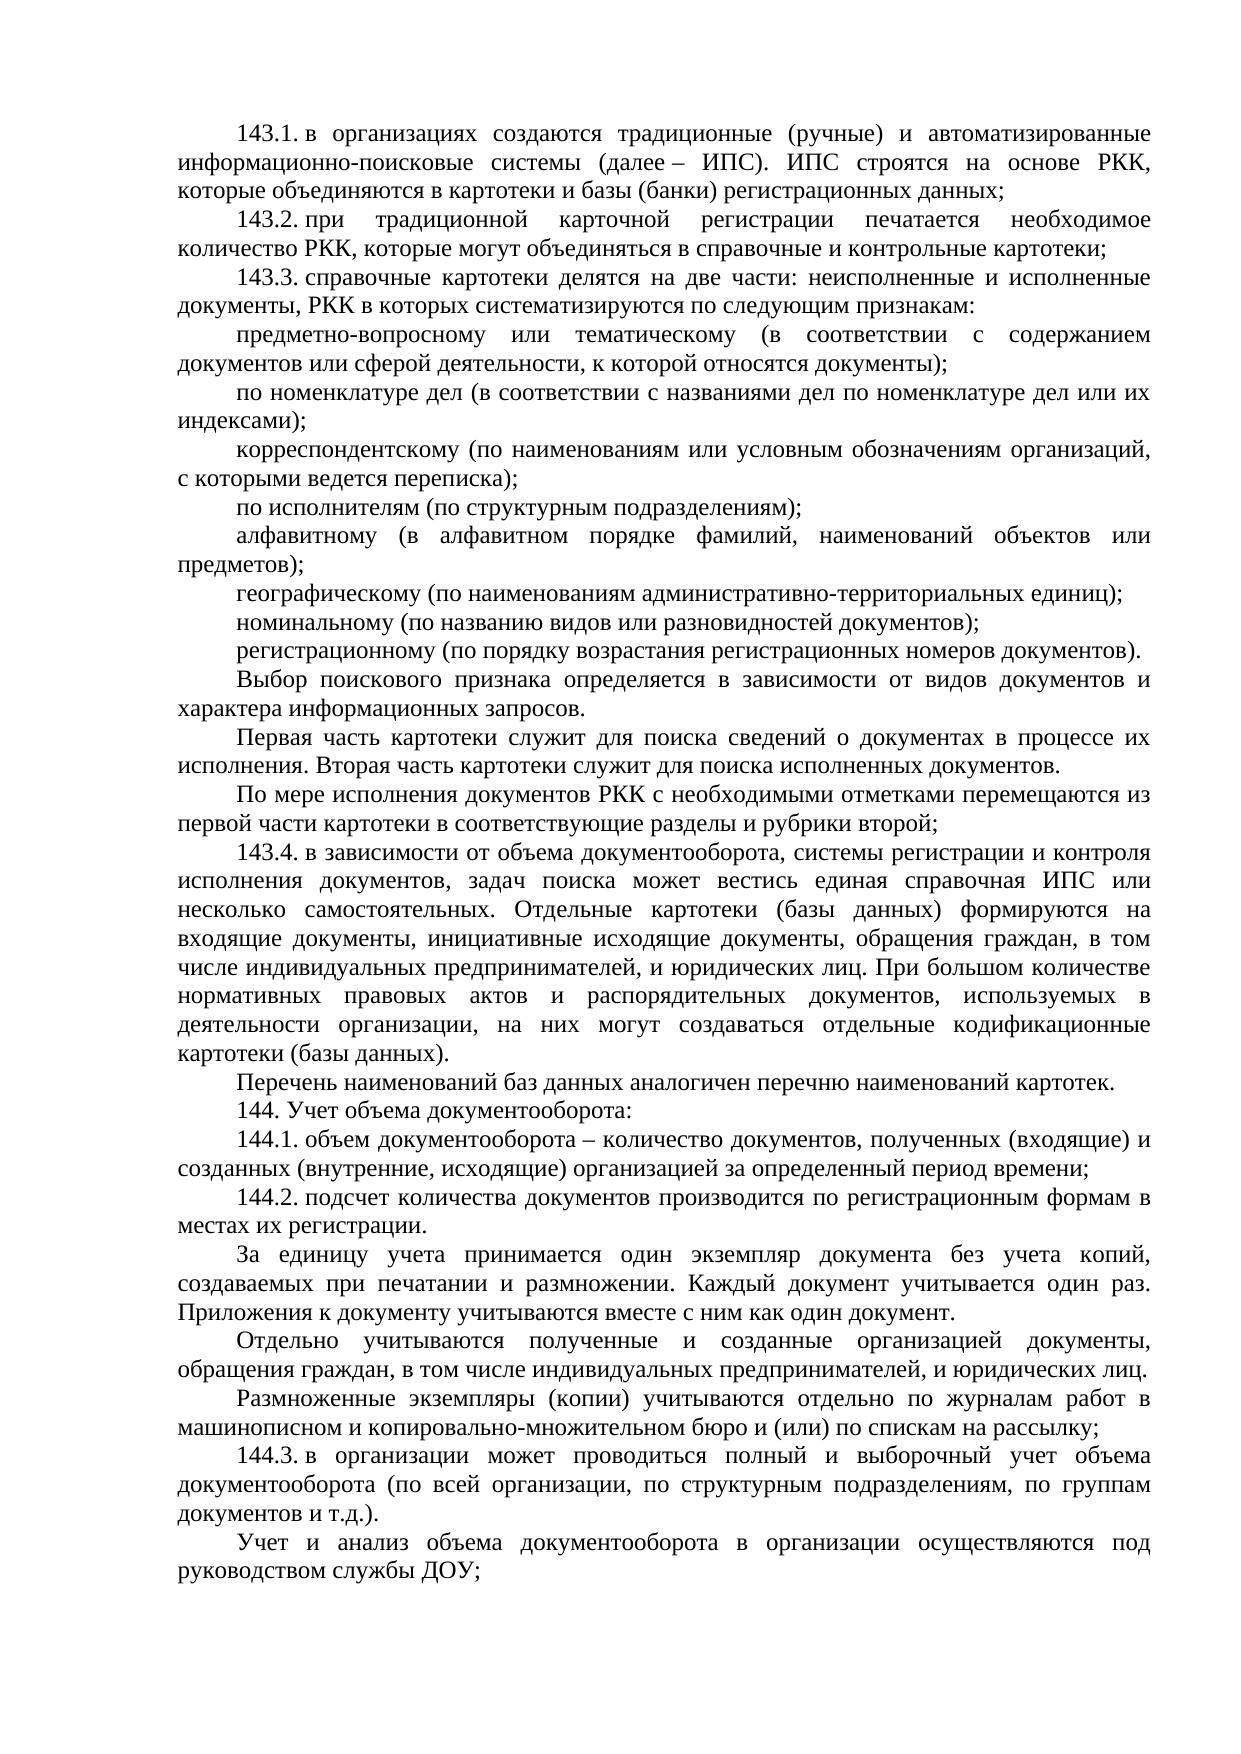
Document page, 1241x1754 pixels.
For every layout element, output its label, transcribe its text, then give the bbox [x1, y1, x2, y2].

text За единицу учета принимается один экземпляр документа без учета копий, создаваемых при печатании и размножении. Каждый документ учитывается один раз. Приложения к документу учитываются вместе с ним как один документ. [177, 1239, 1152, 1326]
text Первая часть картотеки служит для поиска сведений о документах в процессе их исполнения. Вторая часть картотеки служит для поиска исполненных документов. [177, 722, 1152, 779]
text 144.3. в организации может проводиться полный и выборочный учет объема документооборота (по всей организации, по структурным подразделениям, по группам документов и т.д.). [177, 1441, 1152, 1527]
text 144.2. подсчет количества документов производится по регистрационным формам в местах их регистрации. [177, 1182, 1152, 1239]
text Размноженные экземпляры (копии) учитываются отдельно по журналам работ в машинописном и копировально-множительном бюро и (или) по спискам на рассылку; [177, 1383, 1152, 1441]
text номинальному (по названию видов или разновидностей документов); [177, 607, 1152, 636]
text 143.1. в организациях создаются традиционные (ручные) и автоматизированные информационно-поисковые системы (далее – ИПС). ИПС строятся на основе РКК, которые объединяются в картотеки и базы (банки) регистрационных данных; [177, 118, 1152, 204]
text корреспондентскому (по наименованиям или условным обозначениям организаций, с которыми ведется переписка); [177, 434, 1152, 492]
text Отдельно учитываются полученные и созданные организацией документы, обращения граждан, в том числе индивидуальных предпринимателей, и юридических лиц. [177, 1326, 1152, 1383]
text географическому (по наименованиям административно-территориальных единиц); [177, 578, 1152, 607]
text 143.2. при традиционной карточной регистрации печатается необходимое количество РКК, которые могут объединяться в справочные и контрольные картотеки; [177, 204, 1152, 262]
text 143.4. в зависимости от объема документооборота, системы регистрации и контроля исполнения документов, задач поиска может вестись единая справочная ИПС или несколько самостоятельных. Отдельные картотеки (базы данных) формируются на входящие документы, инициативные исходящие документы, обращения граждан, в том числе индивидуальных предпринимателей, и юридических лиц. При большом количестве нормативных правовых актов и распорядительных документов, используемых в деятельности организации, на них могут создаваться отдельные кодификационные картотеки (базы данных). [177, 837, 1152, 1067]
text 144.1. объем документооборота – количество документов, полученных (входящие) и созданных (внутренние, исходящие) организацией за определенный период времени; [177, 1124, 1152, 1182]
text алфавитному (в алфавитном порядке фамилий, наименований объектов или предметов); [177, 521, 1152, 578]
text Перечень наименований баз данных аналогичен перечню наименований картотек. [177, 1067, 1152, 1096]
text по номенклатуре дел (в соответствии с названиями дел по номенклатуре дел или их индексами); [177, 377, 1152, 434]
text по исполнителям (по структурным подразделениям); [177, 492, 1152, 521]
text регистрационному (по порядку возрастания регистрационных номеров документов). [177, 636, 1152, 664]
text Выбор поискового признака определяется в зависимости от видов документов и характера информационных запросов. [177, 664, 1152, 722]
text Учет и анализ объема документооборота в организации осуществляются под руководством службы ДОУ; [177, 1527, 1152, 1584]
text По мере исполнения документов РКК с необходимыми отметками перемещаются из первой части картотеки в соответствующие разделы и рубрики второй; [177, 779, 1152, 837]
text 144. Учет объема документооборота: [177, 1096, 1152, 1124]
text 143.3. справочные картотеки делятся на две части: неисполненные и исполненные документы, РКК в которых систематизируются по следующим признакам: [177, 262, 1152, 319]
text предметно-вопросному или тематическому (в соответствии с содержанием документов или сферой деятельности, к которой относятся документы); [177, 319, 1152, 377]
